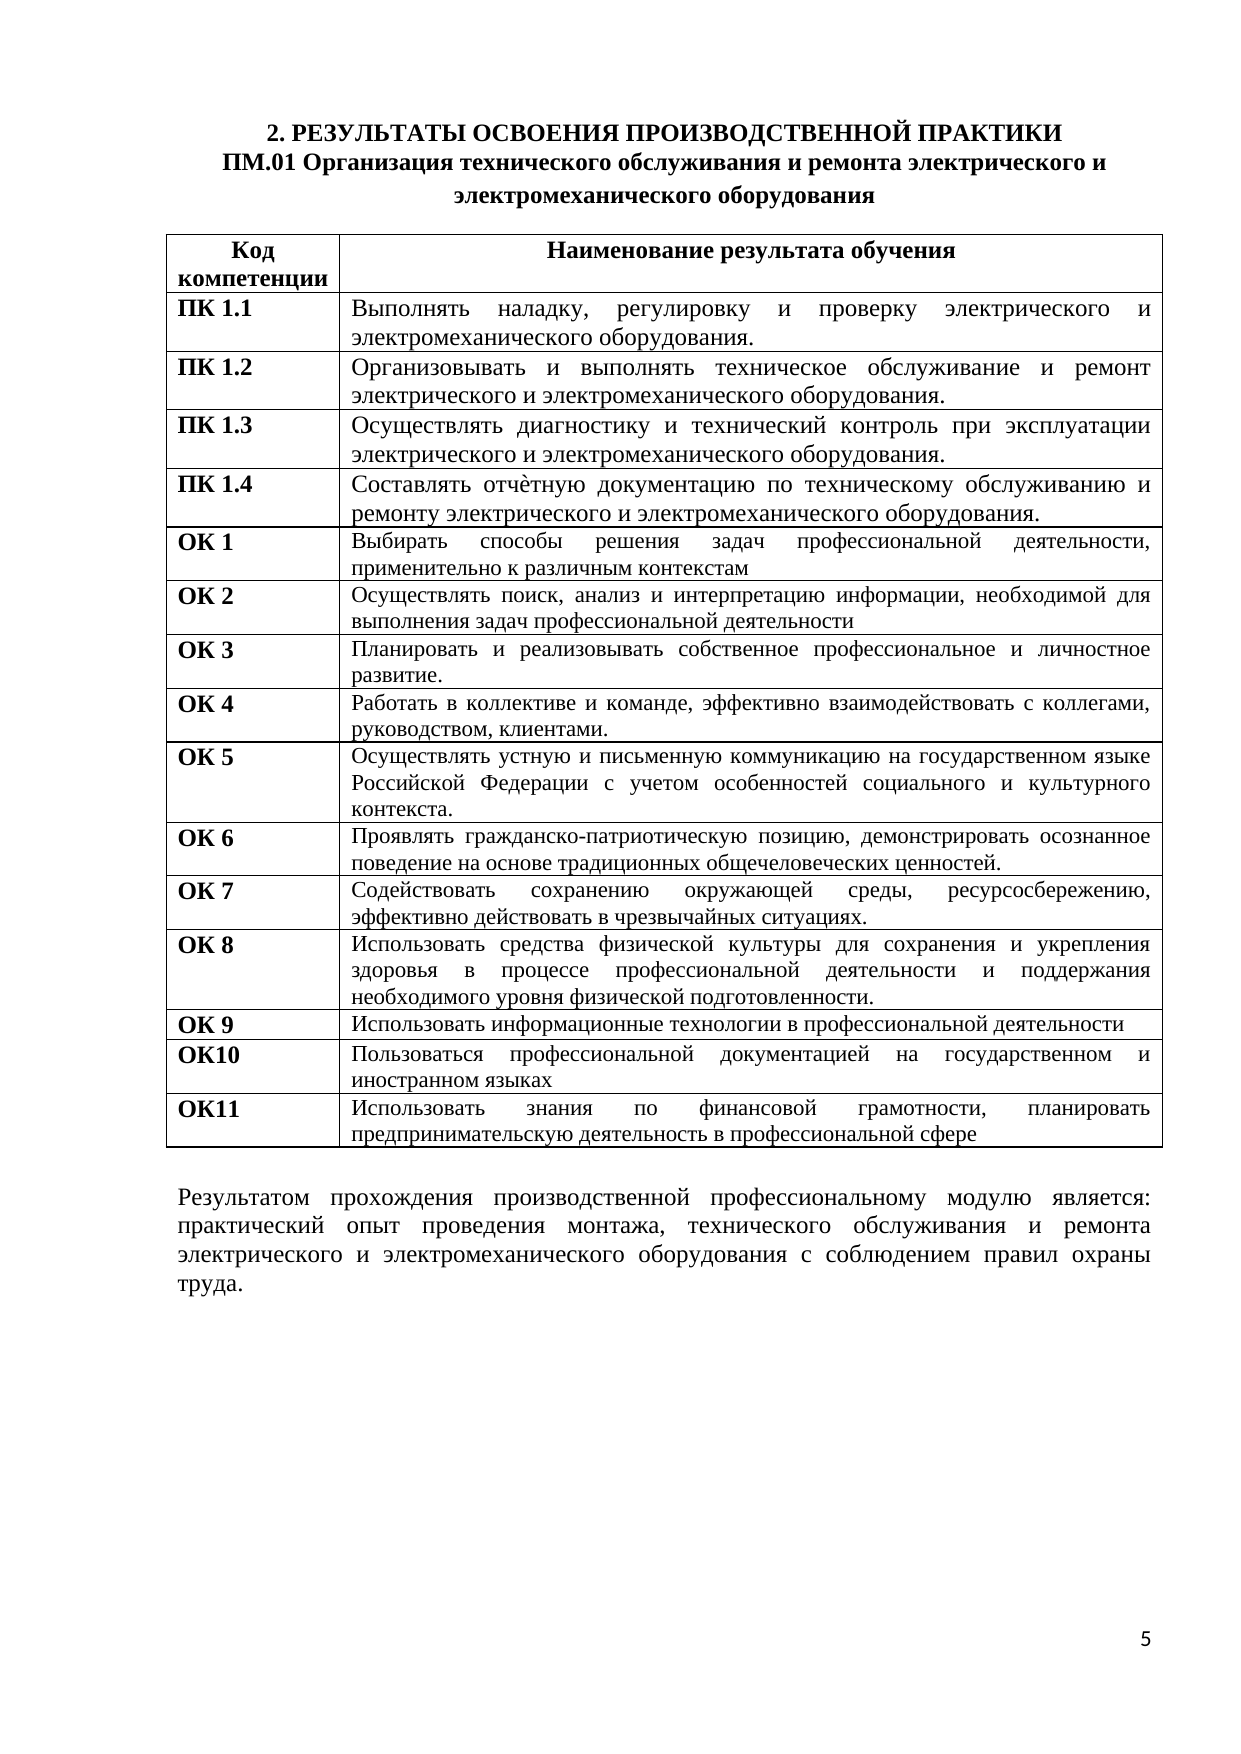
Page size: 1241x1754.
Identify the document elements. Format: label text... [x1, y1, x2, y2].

table_cell Использовать информационные технологии в профессиональной деятельности [340, 1010, 1162, 1039]
table_header Наименование результата обучения [340, 235, 1162, 292]
table_cell Использовать средства физической культуры для сохранения и укрепления здоровья в процессе профессиональной деятельности и поддержания необходимого уровня физической подготовленности. [340, 930, 1162, 1009]
table_cell Составлять отчѐтную документацию по техническому обслуживанию и ремонту электрического и электромеханического оборудования. [340, 469, 1162, 526]
table_cell Пользоваться профессиональной документацией на государственном и иностранном языках [340, 1040, 1162, 1093]
table_cell Осуществлять поиск, анализ и интерпретацию информации, необходимой для выполнения задач профессиональной деятельности [340, 581, 1162, 634]
table_cell ОК10 [167, 1040, 339, 1093]
table_cell ОК 5 [167, 743, 339, 822]
table_cell ПК 1.1 [167, 293, 339, 351]
table_cell Выбирать способы решения задач профессиональной деятельности, применительно к различным контекстам [340, 528, 1162, 580]
text Результатом прохождения производственной профессиональному модулю является: практический опыт проведения монтажа, технического обслуживания и ремонта электрического и электромеханического оборудования с соблюдением правил охраны труда. [177, 1182, 1152, 1297]
table_cell ОК11 [167, 1094, 339, 1146]
table_cell Выполнять наладку, регулировку и проверку электрического и электромеханического оборудования. [340, 293, 1162, 351]
text ПМ.01 Организация технического обслуживания и ремонта электрического и электромеханического оборудования [177, 147, 1152, 209]
table_cell Осуществлять устную и письменную коммуникацию на государственном языке Российской Федерации с учетом особенностей социального и культурного контекста. [340, 743, 1162, 822]
table_cell Использовать знания по финансовой грамотности, планировать предпринимательскую деятельность в профессиональной сфере [340, 1094, 1162, 1146]
table_cell ПК 1.2 [167, 352, 339, 409]
text 2. РЕЗУЛЬТАТЫ ОСВОЕНИЯ ПРОИЗВОДСТВЕННОЙ ПРАКТИКИ [177, 118, 1152, 147]
table_cell Осуществлять диагностику и технический контроль при эксплуатации электрического и электромеханического оборудования. [340, 410, 1162, 468]
table_cell ПК 1.4 [167, 469, 339, 526]
table_header Код компетенции [167, 235, 339, 292]
table_cell ОК 8 [167, 930, 339, 1009]
table_cell ОК 3 [167, 635, 339, 688]
table_cell ОК 6 [167, 823, 339, 875]
table_cell Планировать и реализовывать собственное профессиональное и личностное развитие. [340, 635, 1162, 688]
table_cell ОК 2 [167, 581, 339, 634]
table_cell Работать в коллективе и команде, эффективно взаимодействовать с коллегами, руководством, клиентами. [340, 689, 1162, 741]
table_cell Организовывать и выполнять техническое обслуживание и ремонт электрического и электромеханического оборудования. [340, 352, 1162, 409]
table_cell Содействовать сохранению окружающей среды, ресурсосбережению, эффективно действовать в чрезвычайных ситуациях. [340, 876, 1162, 929]
table_cell ОК 4 [167, 689, 339, 741]
table_cell ОК 1 [167, 528, 339, 580]
table_cell ОК 7 [167, 876, 339, 929]
table_cell ОК 9 [167, 1010, 339, 1039]
table_cell ПК 1.3 [167, 410, 339, 468]
table_cell Проявлять гражданско-патриотическую позицию, демонстрировать осознанное поведение на основе традиционных общечеловеческих ценностей. [340, 823, 1162, 875]
